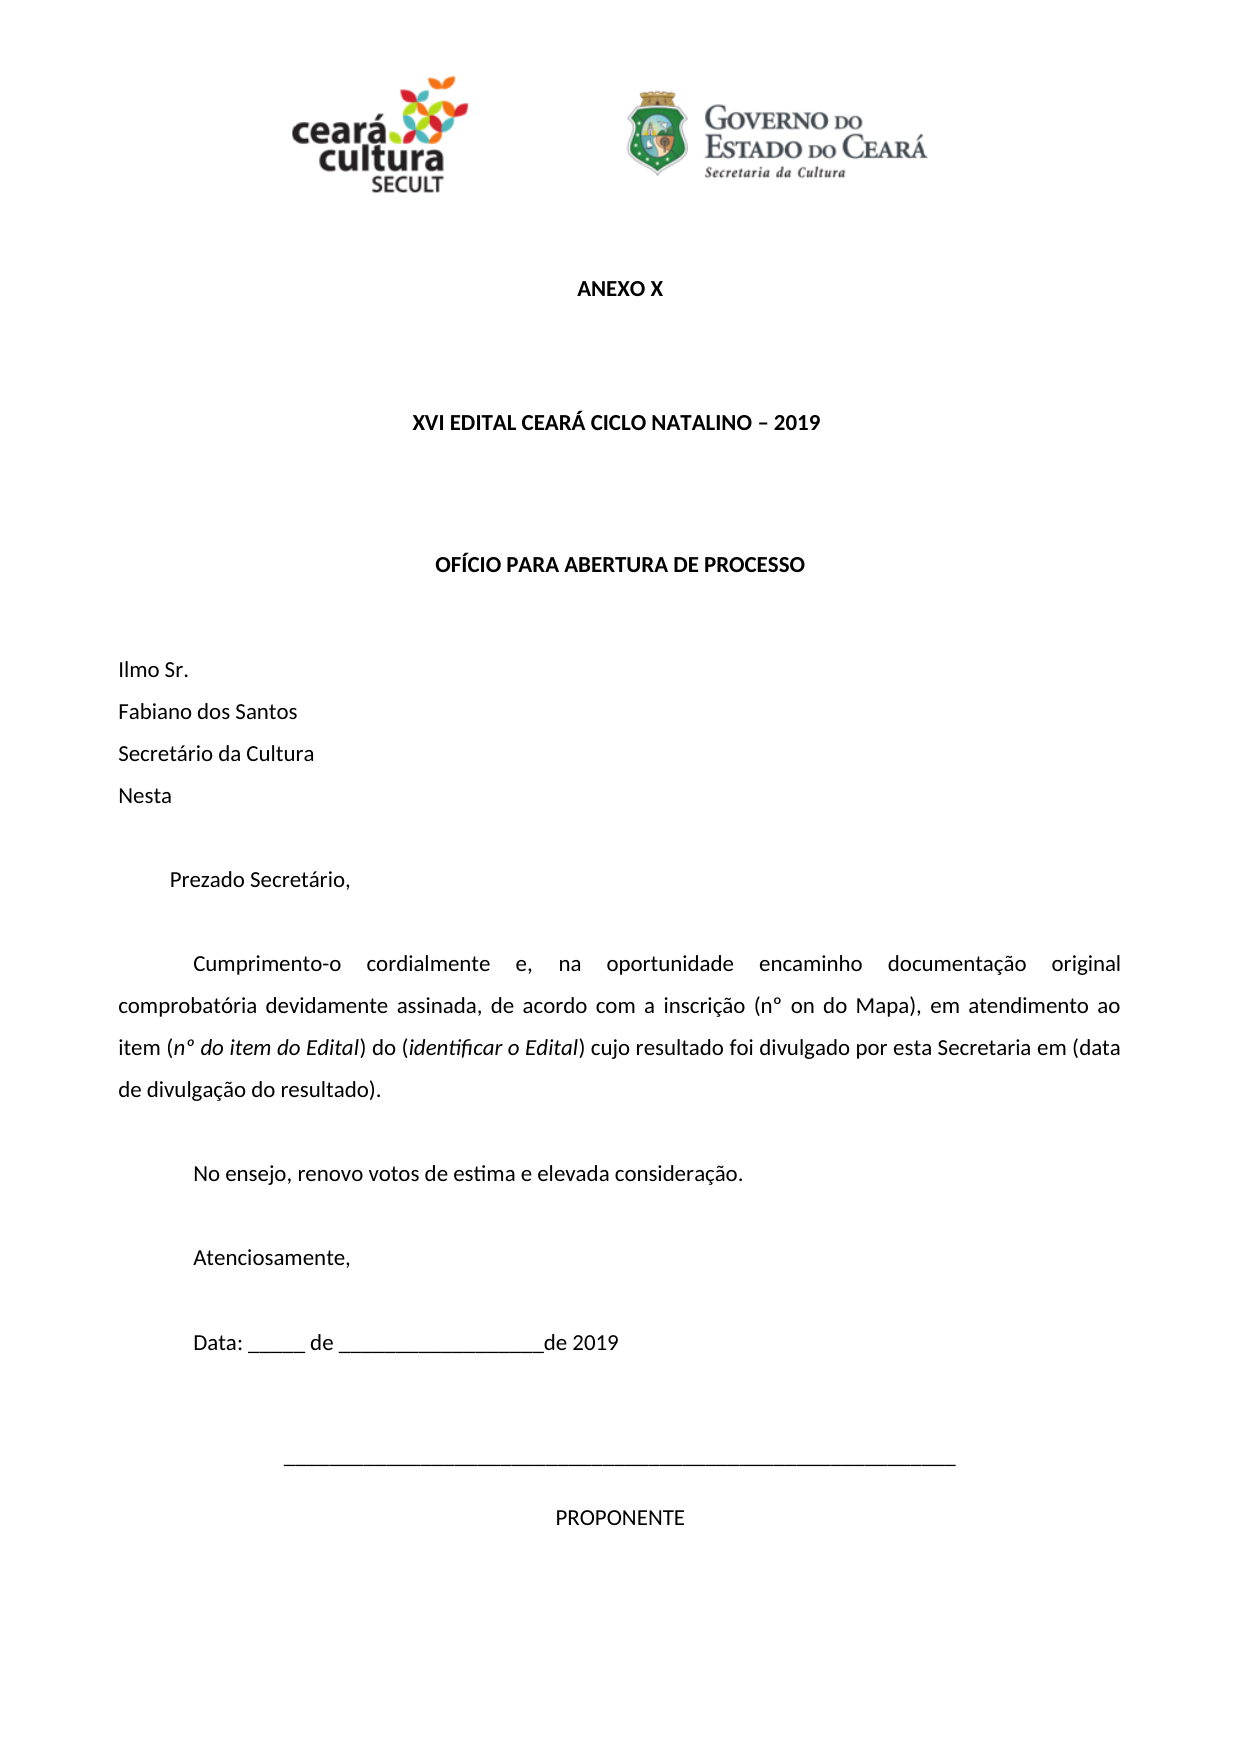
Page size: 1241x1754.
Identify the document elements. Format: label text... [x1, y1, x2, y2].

text Nesta [118, 781, 1122, 809]
text PROPONENTE [118, 1503, 1122, 1531]
text Fabiano dos Santos [118, 697, 1122, 725]
picture [290, 75, 930, 195]
text Prezado Secretário, [118, 865, 1122, 893]
text Ilmo Sr. [118, 655, 1122, 683]
text Data: _____ de __________________de 2019 [118, 1328, 1122, 1356]
text Atenciosamente, [118, 1243, 1122, 1271]
text ___________________________________________________________ [118, 1441, 1122, 1469]
text No ensejo, renovo votos de estima e elevada consideração. [118, 1159, 1122, 1187]
text Cumprimento-o cordialmente e, na oportunidade encaminho documentação original comprobatória devidamente assinada, de acordo com a inscrição (nº on do Mapa), em atendimento ao item (nº do item do Edital) do (identificar o Edital) cujo resultado foi divulgado por esta Secretaria em (data de divulgação do resultado). [118, 949, 1122, 1103]
text ANEXO X [118, 274, 1122, 303]
text XVI EDITAL CEARÁ CICLO NATALINO – 2019 [119, 408, 1113, 436]
text Secretário da Cultura [118, 739, 1122, 767]
text OFÍCIO PARA ABERTURA DE PROCESSO [118, 551, 1122, 579]
